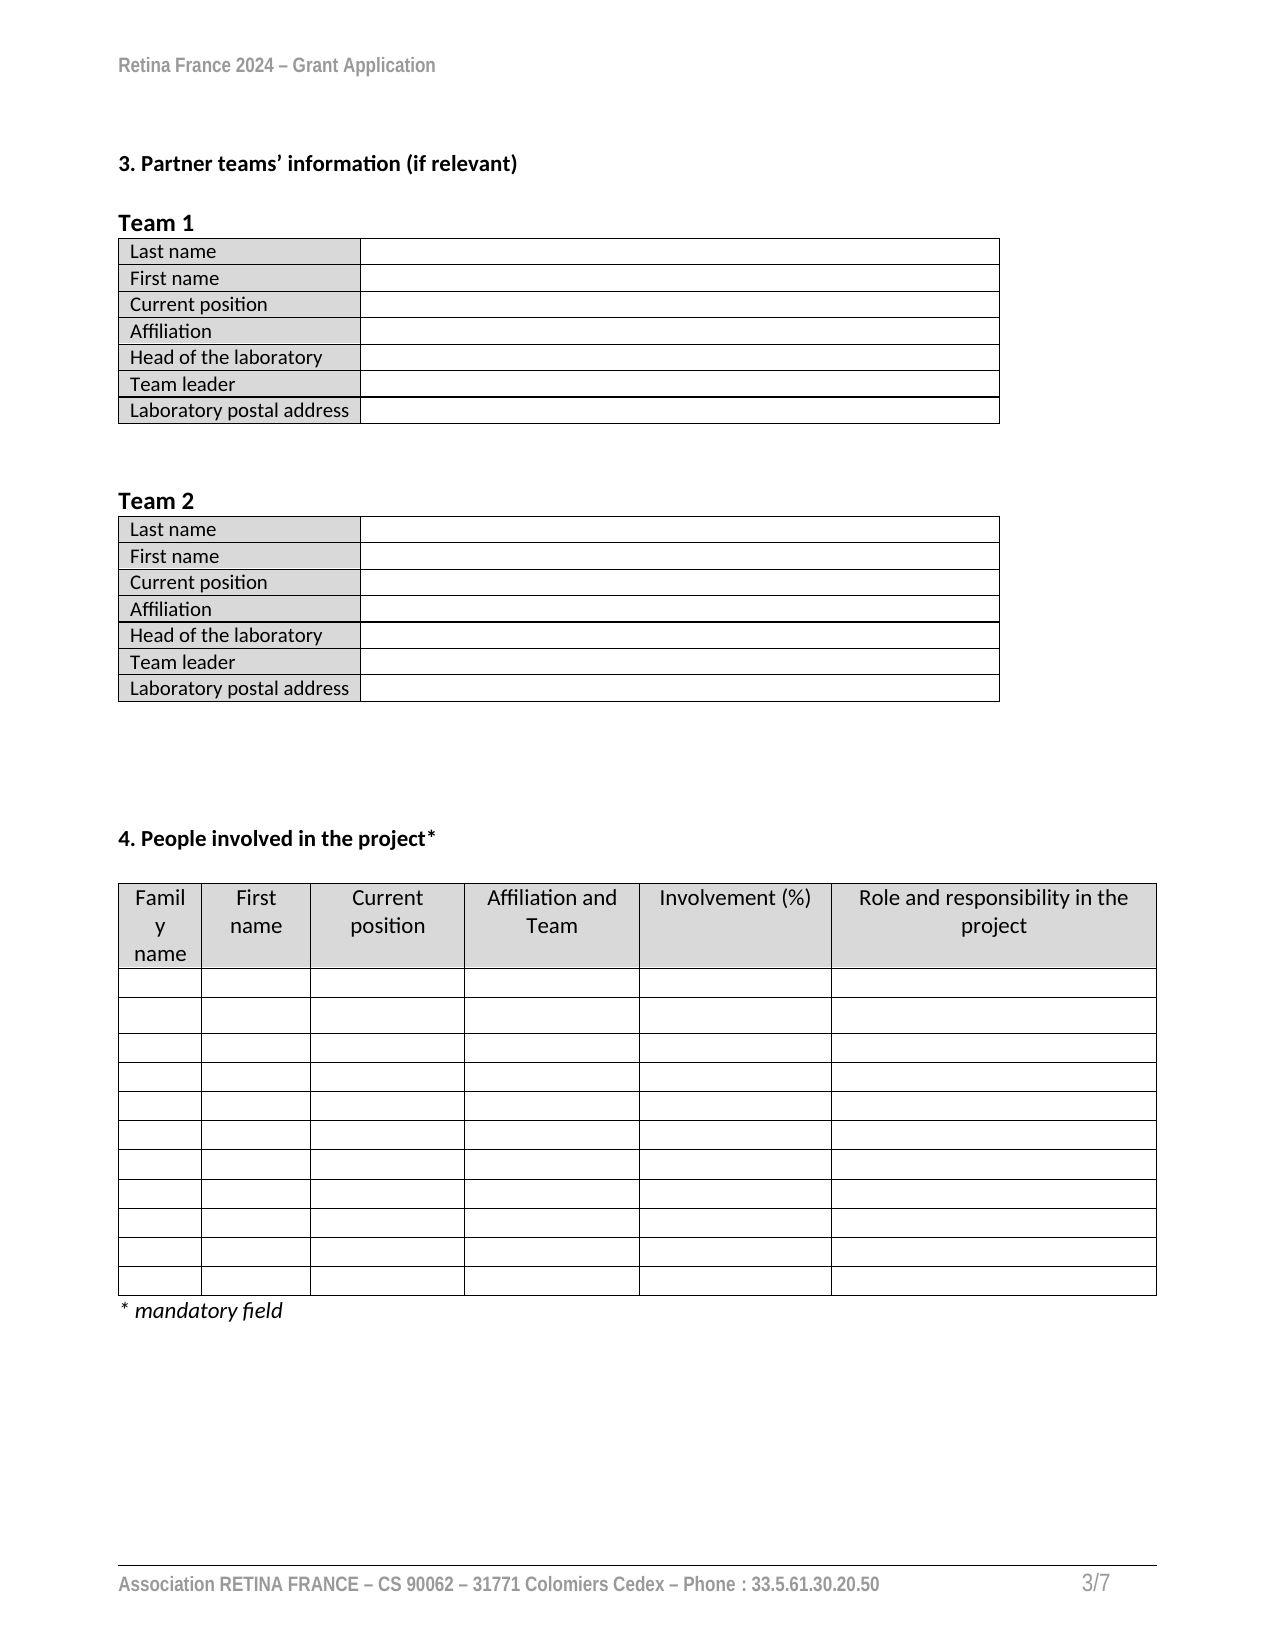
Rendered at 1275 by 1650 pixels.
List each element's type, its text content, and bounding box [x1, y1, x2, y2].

table_cell [832, 1180, 1156, 1207]
table_cell [311, 1092, 464, 1120]
table_header Last name [119, 239, 360, 264]
table_header Last name [119, 517, 360, 542]
table_cell [832, 1092, 1156, 1120]
table_cell [832, 969, 1156, 997]
table_cell [119, 1238, 201, 1266]
table_cell [465, 1150, 639, 1178]
table_cell [361, 345, 999, 370]
table_cell [832, 1121, 1156, 1149]
table_cell Head of the laboratory [119, 345, 360, 370]
table_header Role and responsibility in the project [832, 884, 1156, 967]
table_cell [361, 292, 999, 317]
table_cell Current position [119, 570, 360, 595]
table_cell [361, 265, 999, 291]
table_cell [465, 998, 639, 1033]
table_cell [465, 1209, 639, 1237]
table_header Involvement (%) [640, 884, 831, 967]
table_cell [119, 1063, 201, 1091]
table_cell [202, 1063, 310, 1091]
table_cell [361, 649, 999, 674]
table_cell [202, 969, 310, 997]
table_cell [119, 1267, 201, 1295]
table_cell [640, 1121, 831, 1149]
table_cell [202, 1150, 310, 1178]
table_cell Affiliation [119, 596, 360, 621]
table_cell [119, 998, 201, 1033]
table_cell [311, 998, 464, 1033]
text Team 1 [118, 207, 1157, 238]
table_cell [832, 1267, 1156, 1295]
table_cell First name [119, 265, 360, 291]
table_cell Team leader [119, 649, 360, 674]
table_cell [465, 1063, 639, 1091]
table_cell [311, 1150, 464, 1178]
table_header Current position [311, 884, 464, 967]
table_cell [202, 1209, 310, 1237]
table_cell Laboratory postal address [119, 398, 360, 423]
table_cell First name [119, 543, 360, 568]
table_cell [640, 1034, 831, 1062]
table_cell [119, 1092, 201, 1120]
table_header [361, 517, 999, 542]
table_cell [465, 1267, 639, 1295]
table_cell [119, 1034, 201, 1062]
table_cell [640, 1180, 831, 1207]
table_header [361, 239, 999, 264]
table_cell [640, 1092, 831, 1120]
table_cell [311, 1034, 464, 1062]
table_cell [311, 1063, 464, 1091]
table_cell [465, 1034, 639, 1062]
table_cell [119, 1180, 201, 1207]
table_cell Laboratory postal address [119, 675, 360, 701]
table_cell [361, 398, 999, 423]
table_header Family name [119, 884, 201, 967]
table_cell Head of the laboratory [119, 623, 360, 648]
table_cell [311, 1209, 464, 1237]
table_cell [465, 1092, 639, 1120]
table_cell [202, 1267, 310, 1295]
table_cell [202, 1180, 310, 1207]
table_cell [640, 1063, 831, 1091]
table_cell [361, 675, 999, 701]
table_cell [832, 1209, 1156, 1237]
table_cell [202, 1121, 310, 1149]
table_header First name [202, 884, 310, 967]
table_cell [311, 969, 464, 997]
table_cell [832, 1150, 1156, 1178]
table_cell [202, 1034, 310, 1062]
table_cell [640, 1209, 831, 1237]
table_cell [311, 1238, 464, 1266]
table_cell [361, 570, 999, 595]
table_header Affiliation and Team [465, 884, 639, 967]
table_cell [361, 318, 999, 343]
table_cell [119, 1150, 201, 1178]
text Team 2 [118, 485, 1157, 516]
table_cell Team leader [119, 371, 360, 396]
table_cell [640, 1267, 831, 1295]
text 4. People involved in the project* [118, 824, 1157, 852]
table_cell [832, 1063, 1156, 1091]
table_cell [465, 1238, 639, 1266]
table_cell [311, 1267, 464, 1295]
table_cell [361, 543, 999, 568]
table_cell [119, 969, 201, 997]
table_cell [832, 1238, 1156, 1266]
text 3. Partner teams’ information (if relevant) [118, 149, 1157, 177]
table_cell [311, 1121, 464, 1149]
table_cell [119, 1209, 201, 1237]
table_cell [311, 1180, 464, 1207]
table_cell [202, 998, 310, 1033]
table_cell [361, 596, 999, 621]
table_cell [465, 969, 639, 997]
table_cell [202, 1238, 310, 1266]
table_cell [465, 1121, 639, 1149]
table_cell [640, 998, 831, 1033]
table_cell [640, 969, 831, 997]
table_cell Affiliation [119, 318, 360, 343]
table_cell [832, 998, 1156, 1033]
table_cell Current position [119, 292, 360, 317]
table_cell [640, 1150, 831, 1178]
text * mandatory field [118, 1296, 1157, 1324]
table_cell [832, 1034, 1156, 1062]
table_cell [119, 1121, 201, 1149]
table_cell [361, 371, 999, 396]
table_cell [202, 1092, 310, 1120]
table_cell [361, 623, 999, 648]
table_cell [640, 1238, 831, 1266]
table_cell [465, 1180, 639, 1207]
